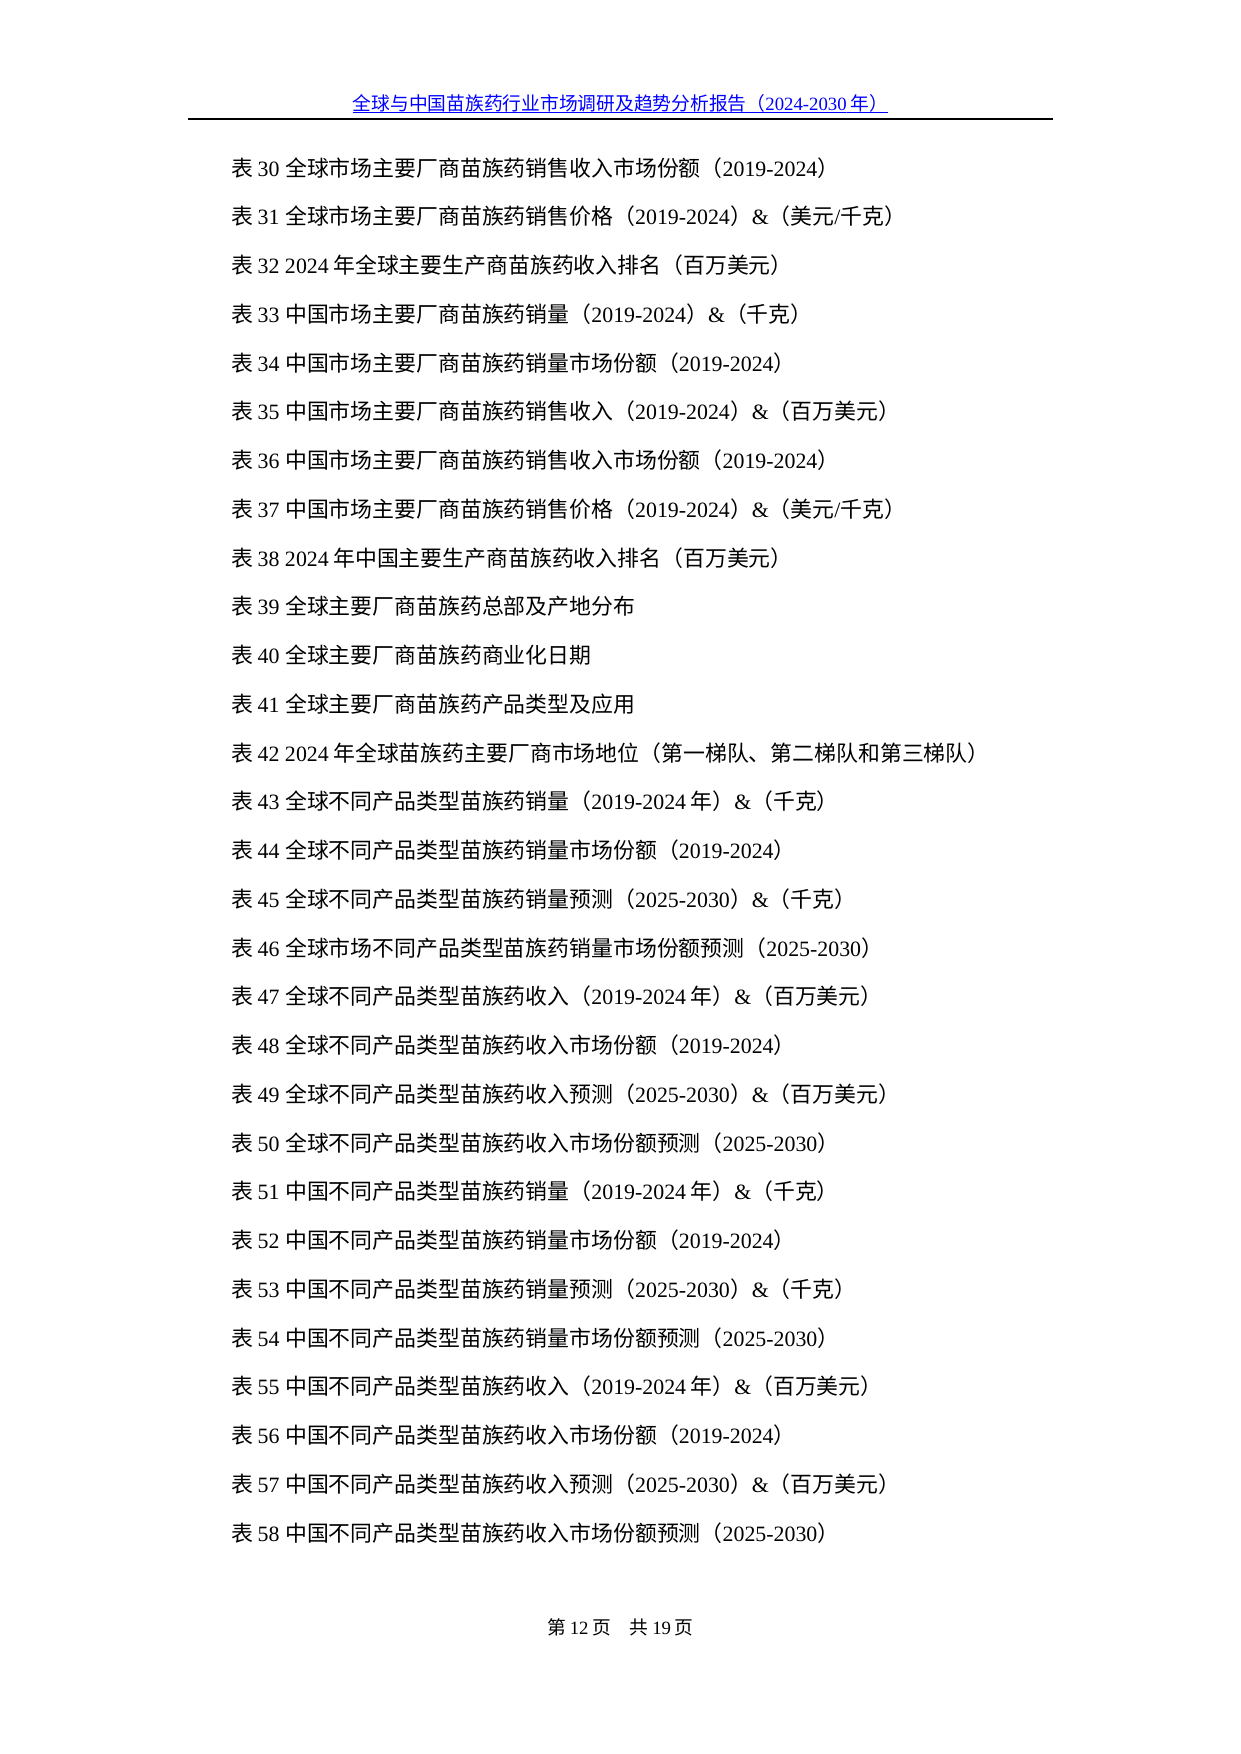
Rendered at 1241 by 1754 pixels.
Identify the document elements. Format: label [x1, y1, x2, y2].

text [187, 150, 1053, 1548]
